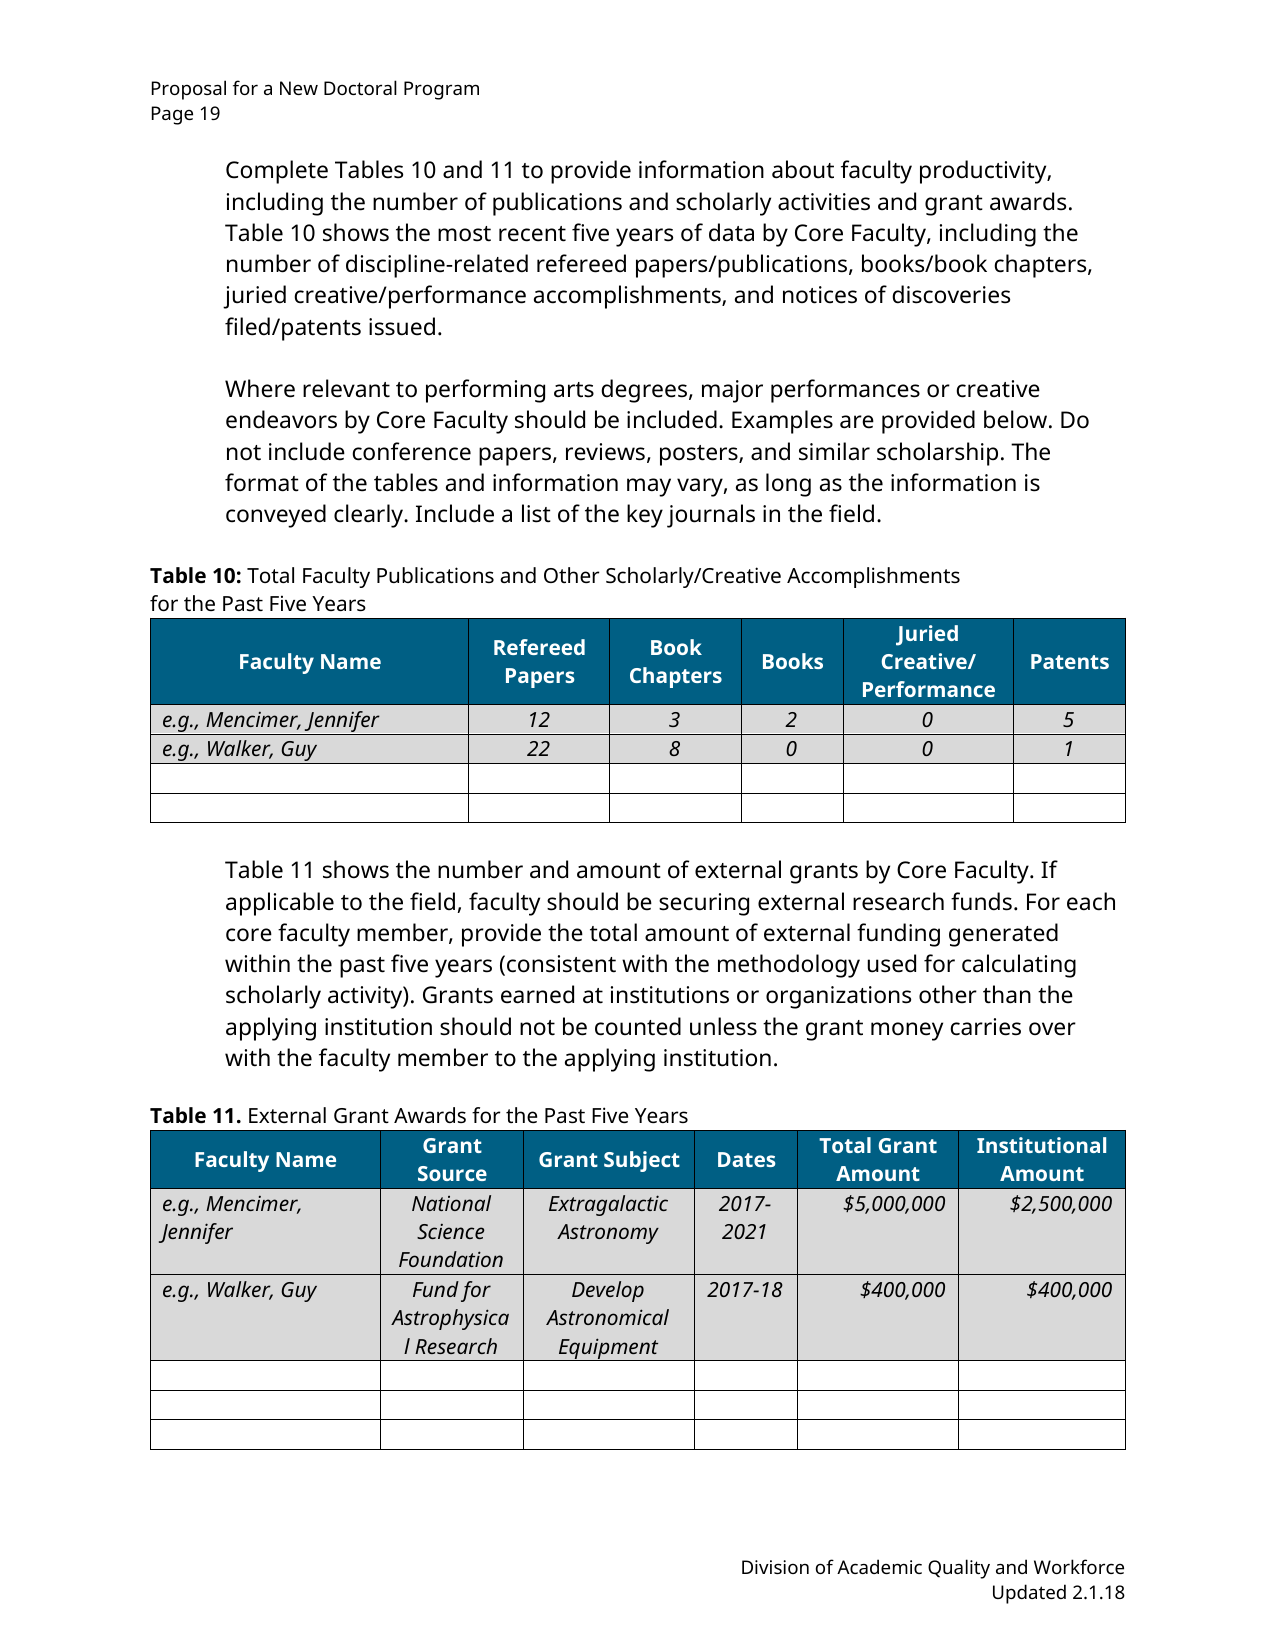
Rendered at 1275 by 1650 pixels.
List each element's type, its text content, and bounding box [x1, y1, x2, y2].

table_cell e.g., Walker, Guy [151, 735, 468, 763]
table_cell [742, 764, 843, 792]
table_cell 2 [742, 705, 843, 733]
table_cell e.g., Walker, Guy [151, 1275, 380, 1360]
table_cell Fund for Astrophysical Research [381, 1275, 523, 1360]
table_cell [381, 1361, 523, 1390]
table_header Grant Subject [524, 1131, 694, 1188]
table_cell [742, 794, 843, 822]
table_cell [381, 1420, 523, 1449]
table_cell [1014, 794, 1125, 822]
table_cell [469, 794, 609, 822]
table_cell 2017-18 [695, 1275, 797, 1360]
table_cell 1 [1014, 735, 1125, 763]
table_cell [610, 764, 741, 792]
text for the Past Five Years [150, 589, 1125, 618]
table_header Juried Creative/ Performance [844, 619, 1013, 704]
table_header Patents [1014, 619, 1125, 704]
table_cell National Science Foundation [381, 1189, 523, 1274]
table_cell 0 [742, 735, 843, 763]
table_header Dates [695, 1131, 797, 1188]
text Complete Tables 10 and 11 to provide information about faculty productivity, including the number of publications and scholarly activities and grant awards. Table 10 shows the most recent five years of data by Core Faculty, including the number of discipline-related refereed papers/publications, books/book chapters, juried creative/performance accomplishments, and notices of discoveries filed/patents issued. [225, 154, 1125, 342]
table_cell $400,000 [798, 1275, 958, 1360]
table_cell [524, 1420, 694, 1449]
table_header Grant Source [381, 1131, 523, 1188]
table_cell [959, 1391, 1125, 1419]
table_cell [1014, 764, 1125, 792]
text Table 11. External Grant Awards for the Past Five Years [150, 1101, 1125, 1130]
table_header Book Chapters [610, 619, 741, 704]
table_header Faculty Name [151, 1131, 380, 1188]
table_cell [469, 764, 609, 792]
table_cell [151, 794, 468, 822]
table_cell [524, 1361, 694, 1390]
table_cell [151, 1420, 380, 1449]
table_cell [959, 1361, 1125, 1390]
table_cell [151, 764, 468, 792]
table_cell Extragalactic Astronomy [524, 1189, 694, 1274]
table_cell [798, 1361, 958, 1390]
table_cell [695, 1361, 797, 1390]
table_header Institutional Amount [959, 1131, 1125, 1188]
table_cell 5 [1014, 705, 1125, 733]
table_cell $400,000 [959, 1275, 1125, 1360]
table_cell 12 [469, 705, 609, 733]
table_cell [151, 1361, 380, 1390]
text Table 10: Total Faculty Publications and Other Scholarly/Creative Accomplishments [150, 561, 1125, 589]
table_header Faculty Name [151, 619, 468, 704]
table_cell 2017-2021 [695, 1189, 797, 1274]
table_cell [610, 794, 741, 822]
table_cell [844, 764, 1013, 792]
table_header Books [742, 619, 843, 704]
table_cell [959, 1420, 1125, 1449]
table_cell $2,500,000 [959, 1189, 1125, 1274]
table_cell e.g., Mencimer, Jennifer [151, 705, 468, 733]
table_cell 0 [844, 735, 1013, 763]
table_cell [844, 794, 1013, 822]
text Where relevant to performing arts degrees, major performances or creative endeavors by Core Faculty should be included. Examples are provided below. Do not include conference papers, reviews, posters, and similar scholarship. The format of the tables and information may vary, as long as the information is conveyed clearly. Include a list of the key journals in the field. [225, 373, 1125, 529]
table_cell e.g., Mencimer, Jennifer [151, 1189, 380, 1274]
table_cell 22 [469, 735, 609, 763]
table_cell [798, 1420, 958, 1449]
table_header Refereed Papers [469, 619, 609, 704]
table_cell [381, 1391, 523, 1419]
table_cell $5,000,000 [798, 1189, 958, 1274]
table_cell 8 [610, 735, 741, 763]
table_cell [695, 1420, 797, 1449]
table_cell [695, 1391, 797, 1419]
table_cell 3 [610, 705, 741, 733]
text Table 11 shows the number and amount of external grants by Core Faculty. If applicable to the field, faculty should be securing external research funds. For each core faculty member, provide the total amount of external funding generated within the past five years (consistent with the methodology used for calculating scholarly activity). Grants earned at institutions or organizations other than the applying institution should not be counted unless the grant money carries over with the faculty member to the applying institution. [225, 854, 1125, 1073]
table_cell Develop Astronomical Equipment [524, 1275, 694, 1360]
table_header Total Grant Amount [798, 1131, 958, 1188]
table_cell [798, 1391, 958, 1419]
table_cell [151, 1391, 380, 1419]
table_cell 0 [844, 705, 1013, 733]
table_cell [524, 1391, 694, 1419]
